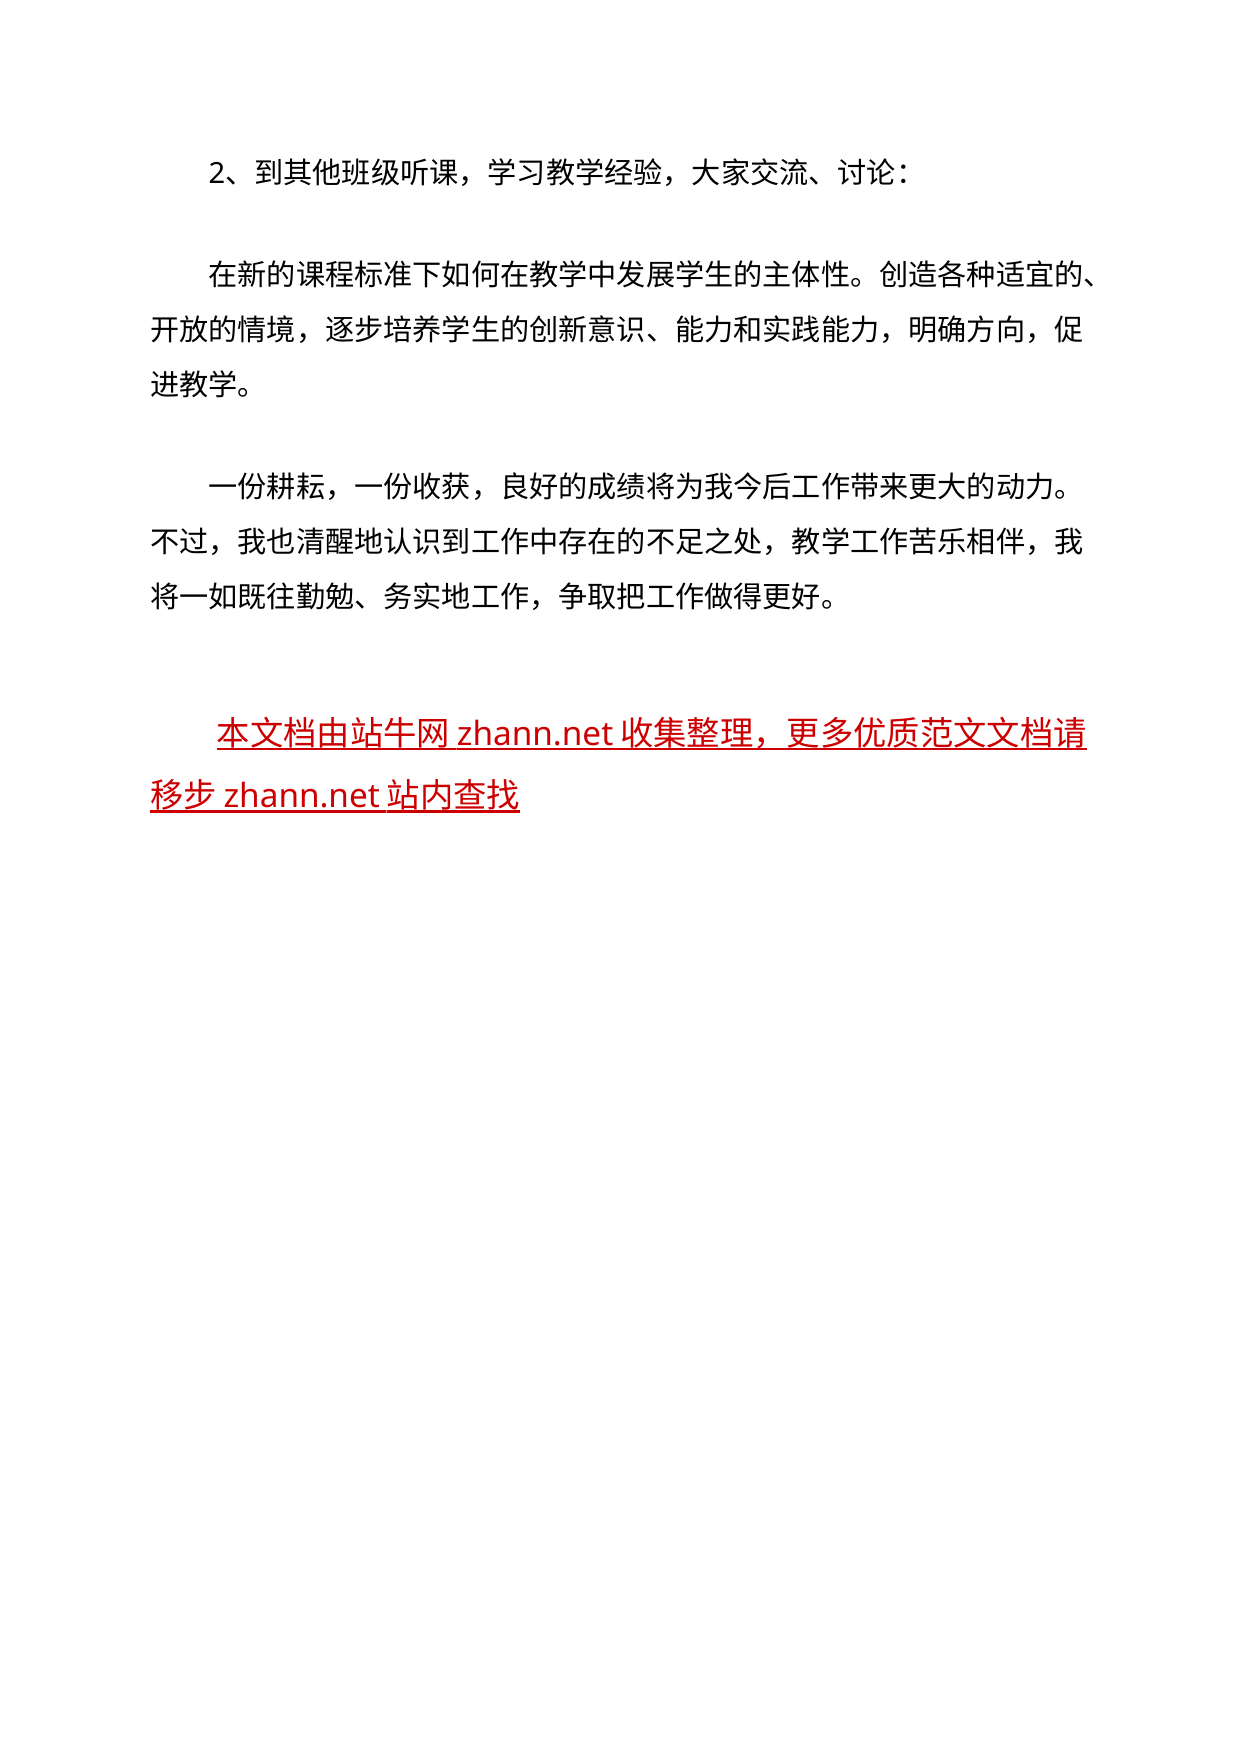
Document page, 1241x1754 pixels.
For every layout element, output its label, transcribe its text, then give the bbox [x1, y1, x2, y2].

text 本文档由站牛网zhann.net收集整理，更多优质范文文档请移步zhann.net站内查找 [150, 706, 1090, 818]
text 2、到其他班级听课，学习教学经验，大家交流、讨论： [150, 150, 1090, 192]
text 在新的课程标准下如何在教学中发展学生的主体性。创造各种适宜的、开放的情境，逐步培养学生的创新意识、能力和实践能力，明确方向，促进教学。 [150, 252, 1090, 404]
text 一份耕耘，一份收获，良好的成绩将为我今后工作带来更大的动力。不过，我也清醒地认识到工作中存在的不足之处，教学工作苦乐相伴，我将一如既往勤勉、务实地工作，争取把工作做得更好。 [150, 463, 1090, 616]
